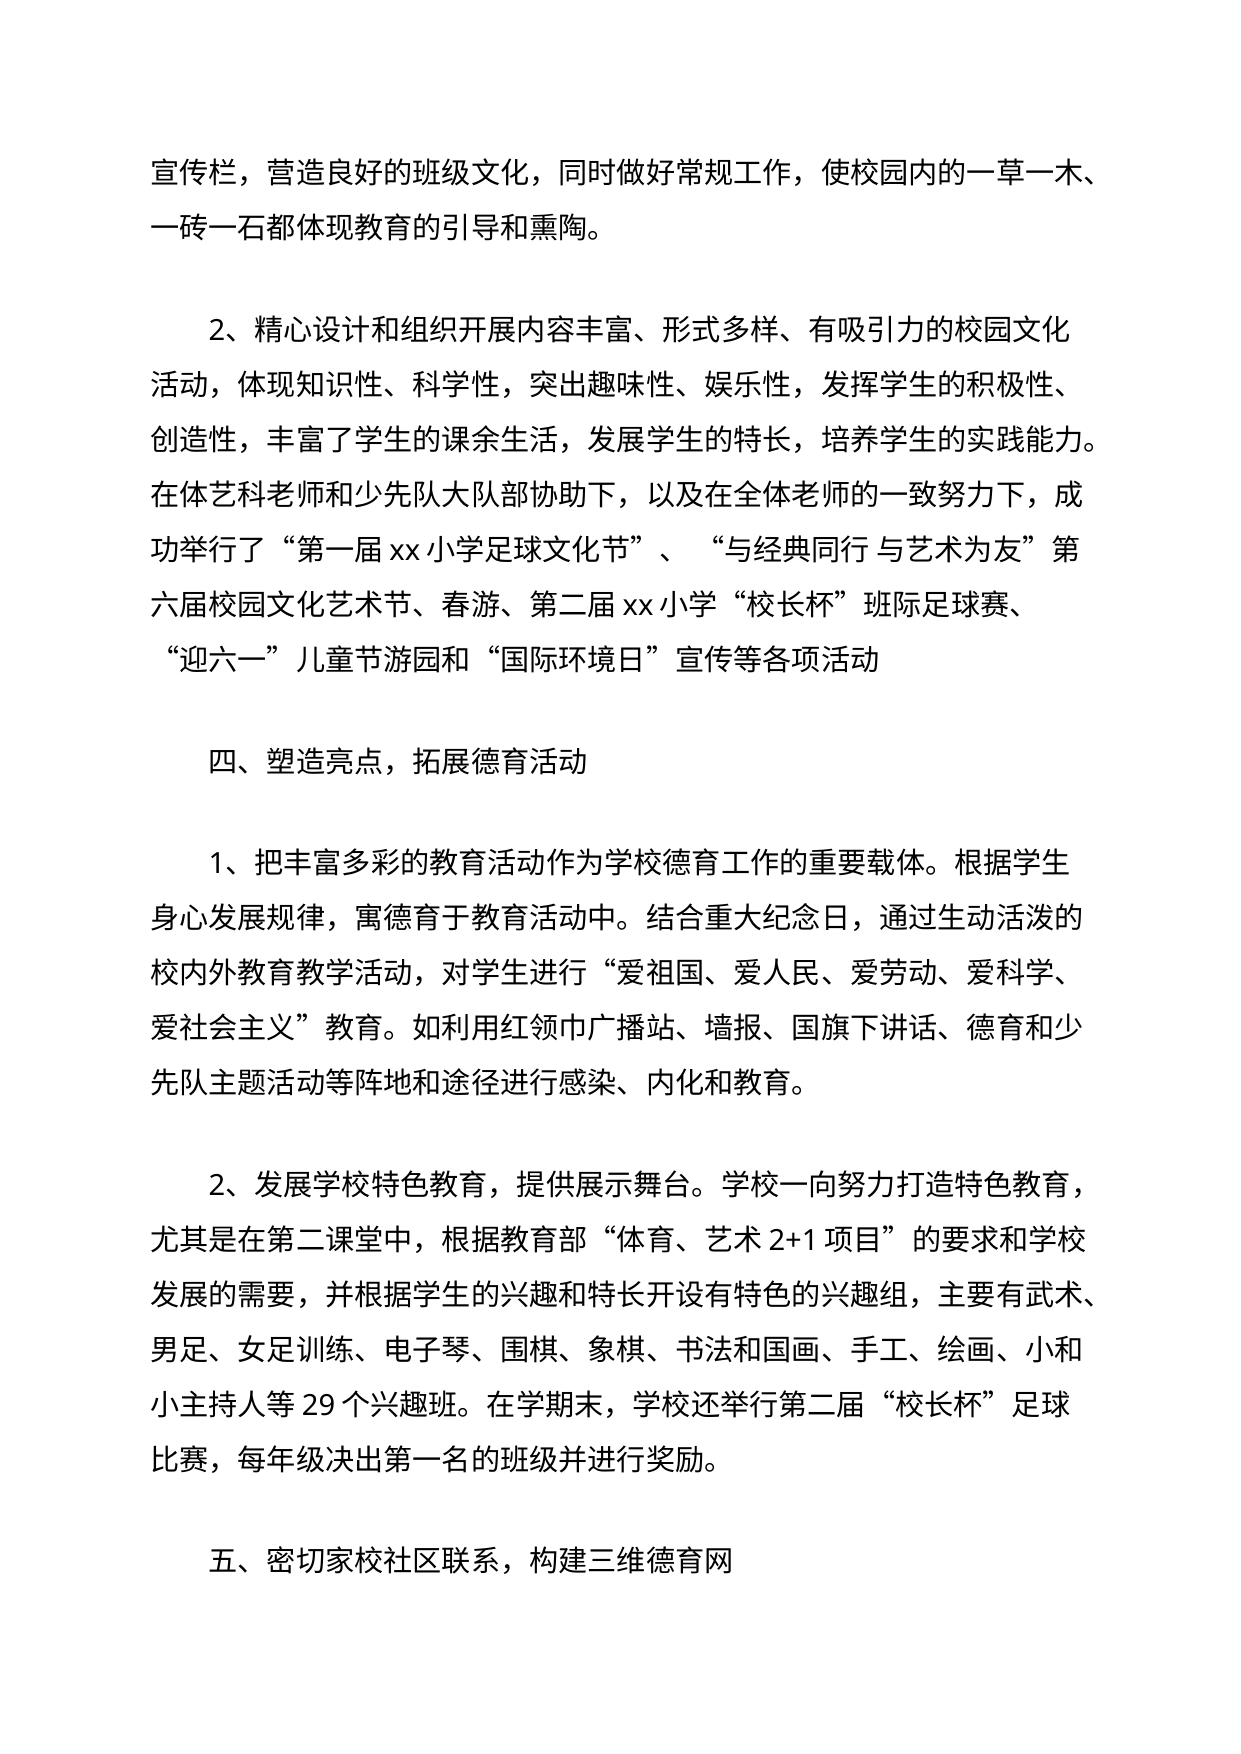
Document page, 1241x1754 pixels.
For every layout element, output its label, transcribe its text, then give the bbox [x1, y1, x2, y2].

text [150, 150, 1090, 247]
text 2、精心设计和组织开展内容丰富、形式多样、有吸引力的校园文化活动，体现知识性、科学性，突出趣味性、娱乐性，发挥学生的积极性、创造性，丰富了学生的课余生活，发展学生的特长，培养学生的实践能力。在体艺科老师和少先队大队部协助下，以及在全体老师的一致努力下，成功举行了“第一届xx小学足球文化节”、 “与经典同行 与艺术为友”第六届校园文化艺术节、春游、第二届xx小学“校长杯”班际足球赛、“迎六一”儿童节游园和“国际环境日”宣传等各项活动 [150, 307, 1090, 679]
text 1、把丰富多彩的教育活动作为学校德育工作的重要载体。根据学生身心发展规律，寓德育于教育活动中。结合重大纪念日，通过生动活泼的校内外教育教学活动，对学生进行“爱祖国、爱人民、爱劳动、爱科学、爱社会主义”教育。如利用红领巾广播站、墙报、国旗下讲话、德育和少先队主题活动等阵地和途径进行感染、内化和教育。 [150, 840, 1090, 1102]
text 四、塑造亮点，拓展德育活动 [150, 738, 1090, 780]
text 2、发展学校特色教育，提供展示舞台。学校一向努力打造特色教育，尤其是在第二课堂中，根据教育部“体育、艺术2+1项目”的要求和学校发展的需要，并根据学生的兴趣和特长开设有特色的兴趣组，主要有武术、男足、女足训练、电子琴、围棋、象棋、书法和国画、手工、绘画、小和小主持人等29个兴趣班。在学期末，学校还举行第二届“校长杯”足球比赛，每年级决出第一名的班级并进行奖励。 [150, 1161, 1090, 1478]
text 五、密切家校社区联系，构建三维德育网 [150, 1538, 1090, 1580]
